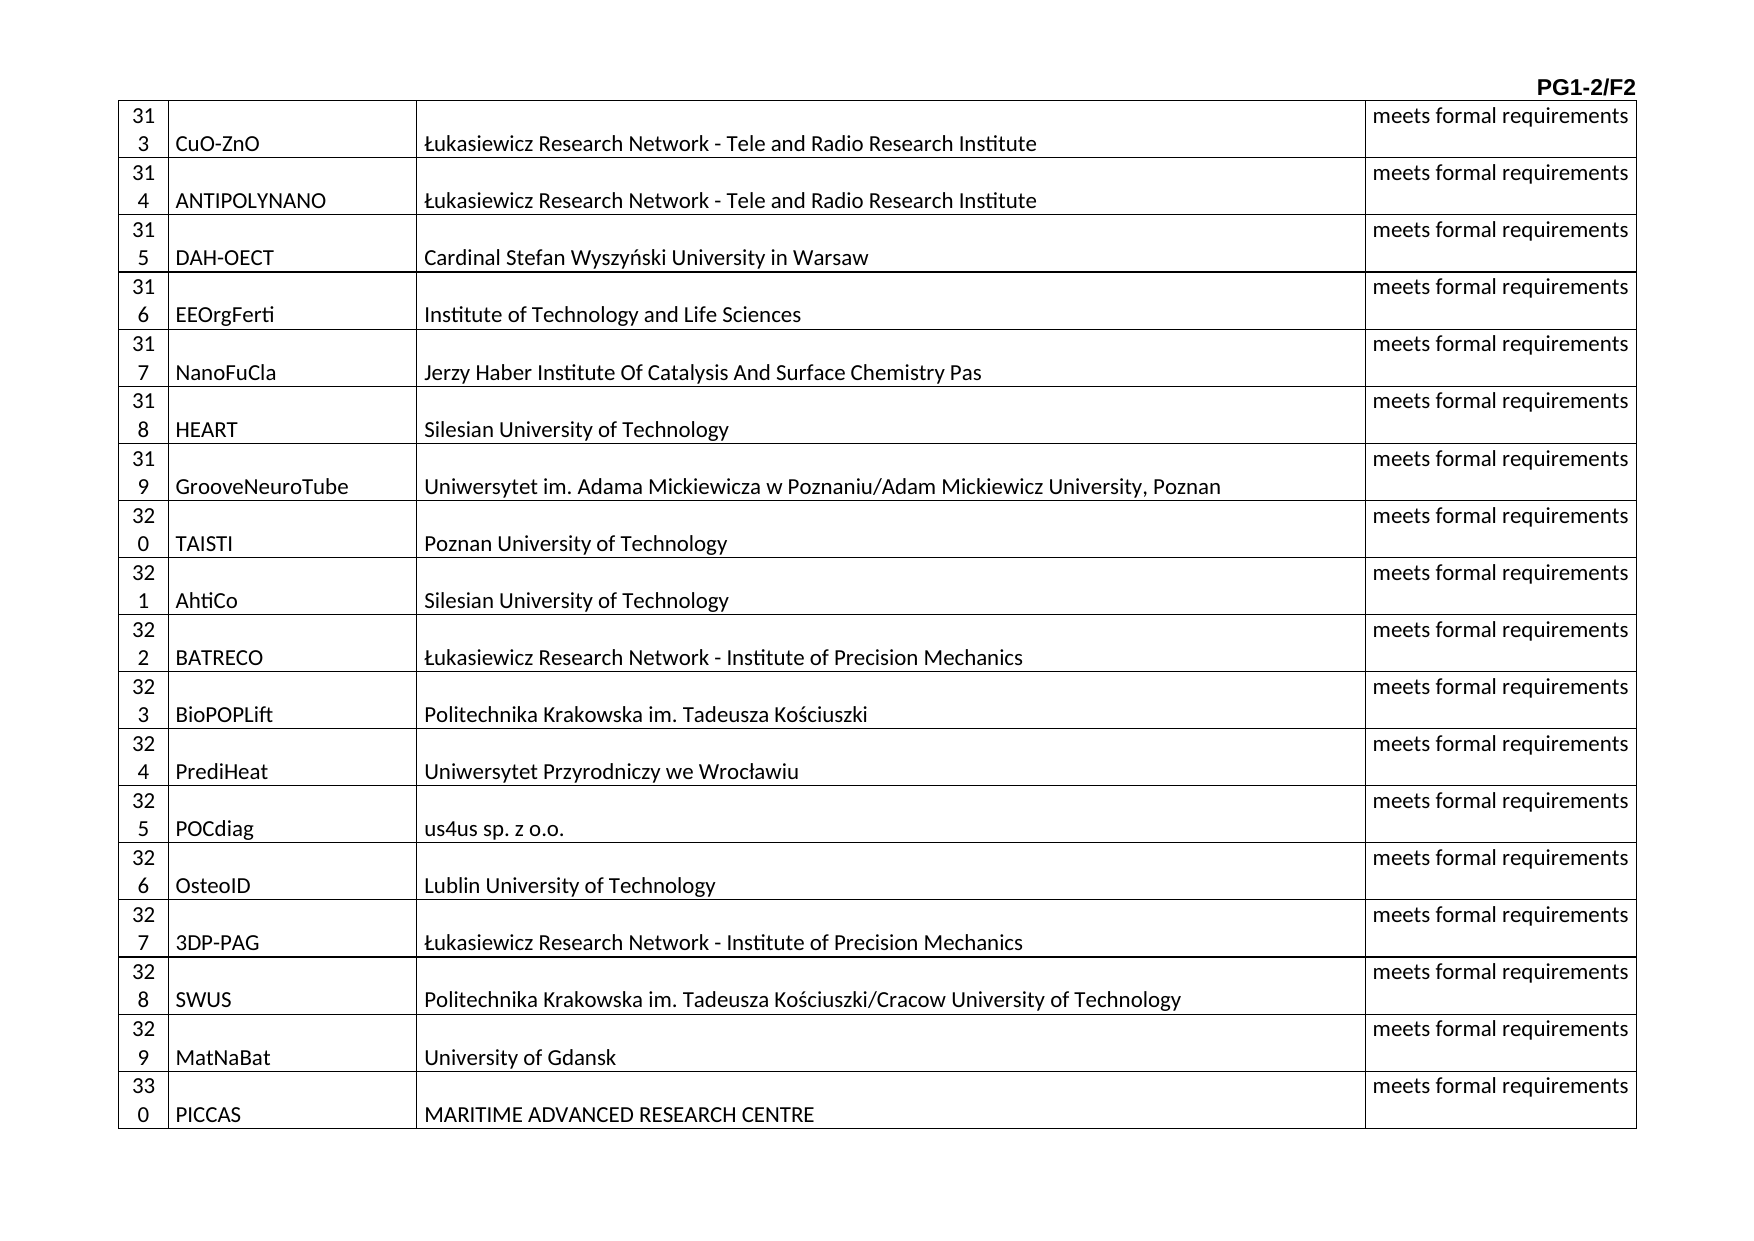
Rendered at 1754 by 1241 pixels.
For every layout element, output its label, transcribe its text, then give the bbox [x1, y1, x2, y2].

table_cell meets formal requirements [1366, 501, 1636, 557]
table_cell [1366, 1072, 1636, 1128]
table_cell 314 [119, 158, 168, 214]
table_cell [1366, 101, 1636, 157]
table_cell meets formal requirements [1366, 729, 1636, 785]
table_cell meets formal requirements [1366, 615, 1636, 671]
table_cell Silesian University of Technology [417, 558, 1365, 614]
table_cell Institute of Technology and Life Sciences [417, 273, 1365, 328]
table_cell University of Gdansk [417, 1015, 1365, 1071]
table_cell 316 [119, 273, 168, 328]
table_cell 317 [119, 330, 168, 386]
table_cell Uniwersytet Przyrodniczy we Wrocławiu [417, 729, 1365, 785]
table_cell 330 [119, 1072, 168, 1128]
table_cell MARITIME ADVANCED RESEARCH CENTRE [417, 1072, 1365, 1128]
table_cell DAH-OECT [169, 215, 416, 271]
table_cell MatNaBat [169, 1015, 416, 1071]
table_cell BioPOPLift [169, 672, 416, 728]
table_cell 328 [119, 958, 168, 1013]
table_cell Politechnika Krakowska im. Tadeusza Kościuszki/Cracow University of Technology [417, 958, 1365, 1013]
table_cell meets formal requirements [1366, 158, 1636, 214]
table_cell meets formal requirements [1366, 215, 1636, 271]
table_cell 321 [119, 558, 168, 614]
table_cell Łukasiewicz Research Network - Institute of Precision Mechanics [417, 615, 1365, 671]
table_cell meets formal requirements [1366, 273, 1636, 328]
table_cell 329 [119, 1015, 168, 1071]
table_cell Uniwersytet im. Adama Mickiewicza w Poznaniu/Adam Mickiewicz University, Poznan [417, 444, 1365, 500]
table_cell 327 [119, 900, 168, 956]
table_cell TAISTI [169, 501, 416, 557]
table_cell PICCAS [169, 1072, 416, 1128]
table_cell meets formal requirements [1366, 958, 1636, 1013]
table_cell 318 [119, 387, 168, 443]
table_cell meets formal requirements [1366, 672, 1636, 728]
table_cell Łukasiewicz Research Network - Institute of Precision Mechanics [417, 900, 1365, 956]
table_cell CuO-ZnO [169, 101, 416, 157]
table_cell PrediHeat [169, 729, 416, 785]
table_cell 313 [119, 101, 168, 157]
table_cell OsteoID [169, 843, 416, 899]
table_cell SWUS [169, 958, 416, 1013]
table_cell 323 [119, 672, 168, 728]
table_cell 322 [119, 615, 168, 671]
table_cell POCdiag [169, 786, 416, 842]
table_cell 319 [119, 444, 168, 500]
table_cell 326 [119, 843, 168, 899]
table_cell Łukasiewicz Research Network - Tele and Radio Research Institute [417, 158, 1365, 214]
table_cell meets formal requirements [1366, 786, 1636, 842]
table_cell 3DP-PAG [169, 900, 416, 956]
table_cell 315 [119, 215, 168, 271]
table_cell meets formal requirements [1366, 330, 1636, 386]
table_cell meets formal requirements [1366, 387, 1636, 443]
table_cell Cardinal Stefan Wyszyński University in Warsaw [417, 215, 1365, 271]
table_cell NanoFuCla [169, 330, 416, 386]
table_cell Politechnika Krakowska im. Tadeusza Kościuszki [417, 672, 1365, 728]
table_cell 324 [119, 729, 168, 785]
table_cell meets formal requirements [1366, 558, 1636, 614]
table_cell ANTIPOLYNANO [169, 158, 416, 214]
table_cell BATRECO [169, 615, 416, 671]
table_cell AhtiCo [169, 558, 416, 614]
table_cell HEART [169, 387, 416, 443]
table_cell Lublin University of Technology [417, 843, 1365, 899]
table_cell EEOrgFerti [169, 273, 416, 328]
table_cell Poznan University of Technology [417, 501, 1365, 557]
table_cell 325 [119, 786, 168, 842]
table_cell Jerzy Haber Institute Of Catalysis And Surface Chemistry Pas [417, 330, 1365, 386]
table_cell meets formal requirements [1366, 1015, 1636, 1071]
table_cell GrooveNeuroTube [169, 444, 416, 500]
table_cell meets formal requirements [1366, 444, 1636, 500]
table_cell meets formal requirements [1366, 843, 1636, 899]
table_cell Silesian University of Technology [417, 387, 1365, 443]
table_cell Łukasiewicz Research Network - Tele and Radio Research Institute [417, 101, 1365, 157]
table_cell meets formal requirements [1366, 900, 1636, 956]
table_cell 320 [119, 501, 168, 557]
table_cell us4us sp. z o.o. [417, 786, 1365, 842]
